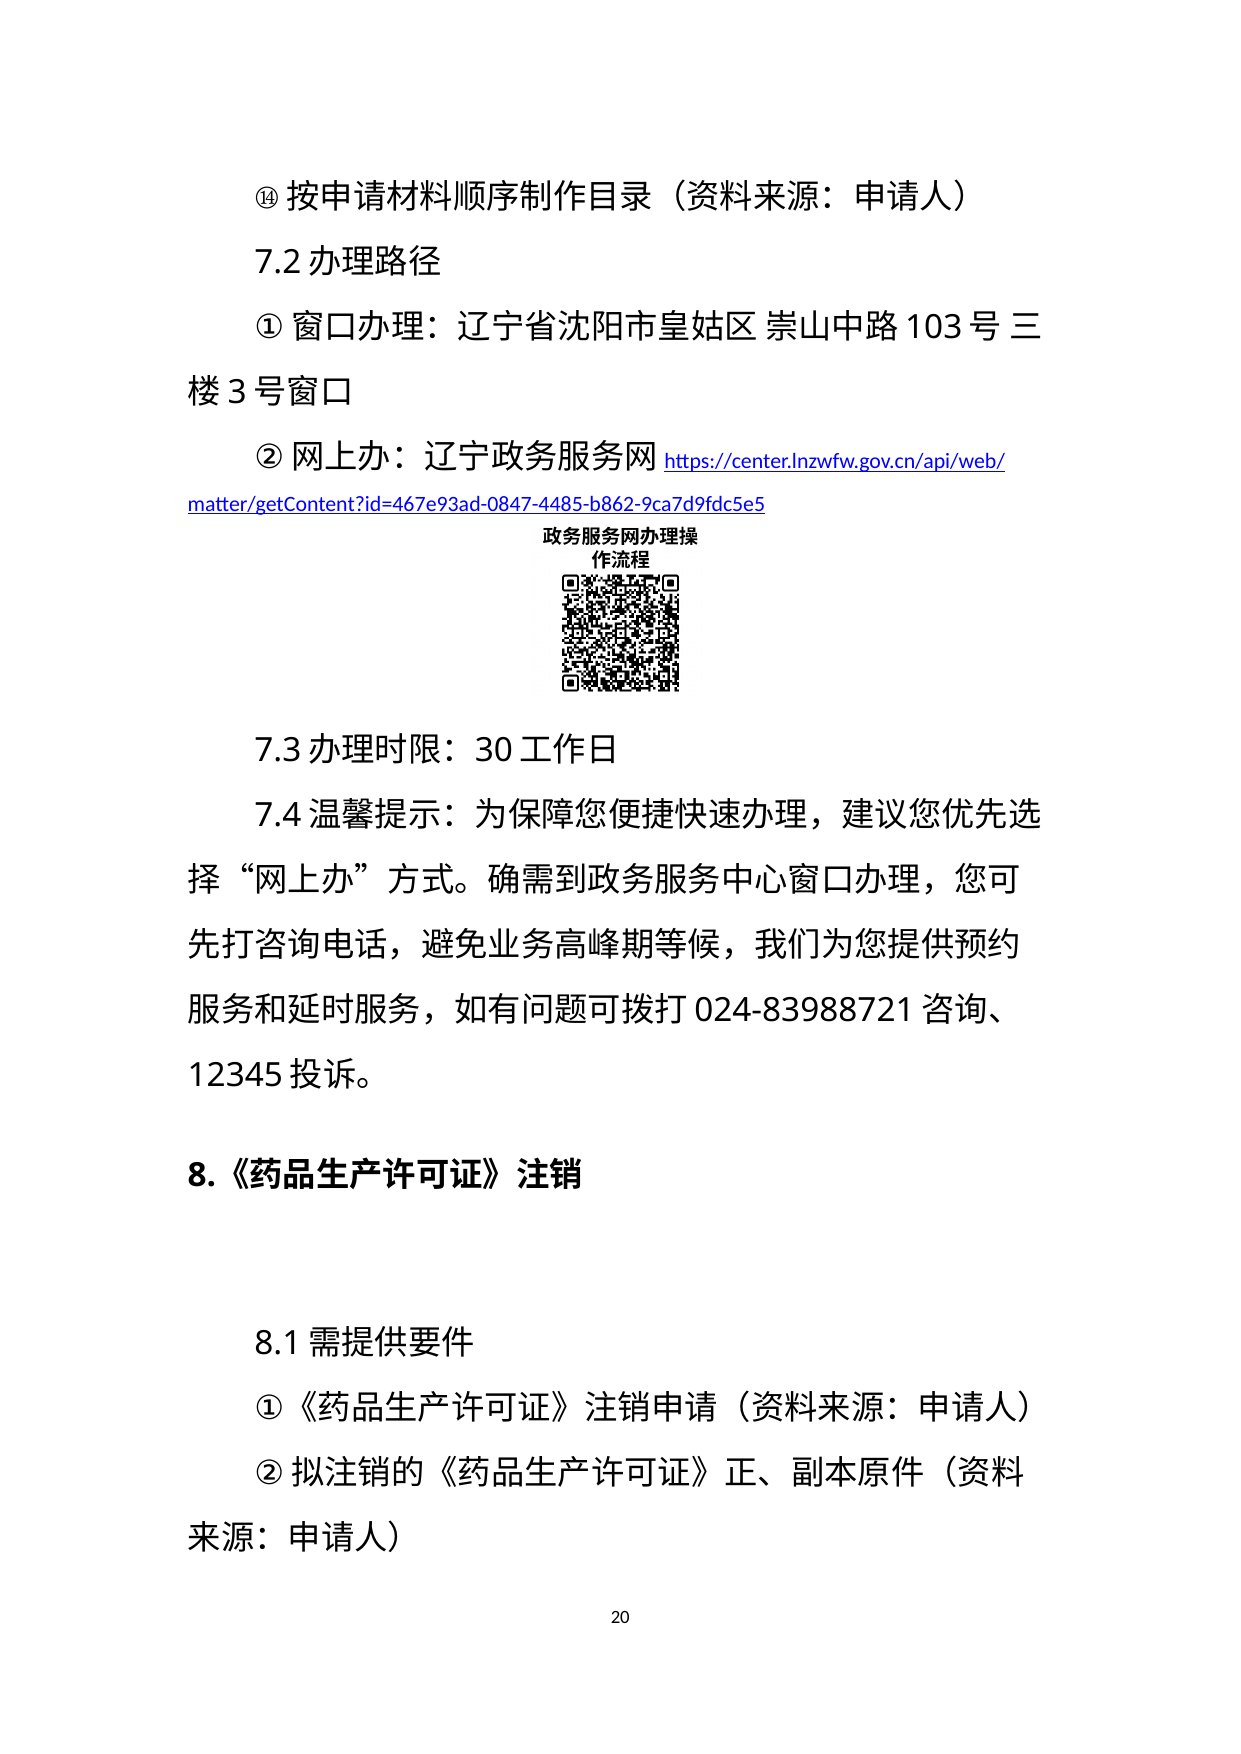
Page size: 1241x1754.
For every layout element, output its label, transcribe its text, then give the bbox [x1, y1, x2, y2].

text ②拟注销的《药品生产许可证》正、副本原件（资料来源：申请人） [187, 1437, 1053, 1567]
text ①《药品生产许可证》注销申请（资料来源：申请人） [187, 1372, 1053, 1437]
text ⑭按申请材料顺序制作目录（资料来源：申请人） [187, 162, 1053, 227]
picture [530, 519, 710, 700]
text ②网上办：辽宁政务服务网https://center.lnzwfw.gov.cn/api/web/matter/getContent?id=467e93ad-0847-4485-b862-9ca7d9fdc5e5 [187, 422, 1053, 519]
subtitle 8.《药品生产许可证》注销 [187, 1140, 1053, 1205]
text 7.2办理路径 [187, 227, 1053, 292]
text ①窗口办理：辽宁省沈阳市皇姑区 崇山中路103号 三楼3号窗口 [187, 292, 1053, 422]
text 7.3办理时限：30工作日 [187, 714, 1053, 779]
text 8.1需提供要件 [187, 1307, 1053, 1372]
text 7.4温馨提示：为保障您便捷快速办理，建议您优先选择“网上办”方式。确需到政务服务中心窗口办理，您可先打咨询电话，避免业务高峰期等候，我们为您提供预约服务和延时服务，如有问题可拨打024-83988721咨询、12345投诉。 [187, 779, 1053, 1104]
